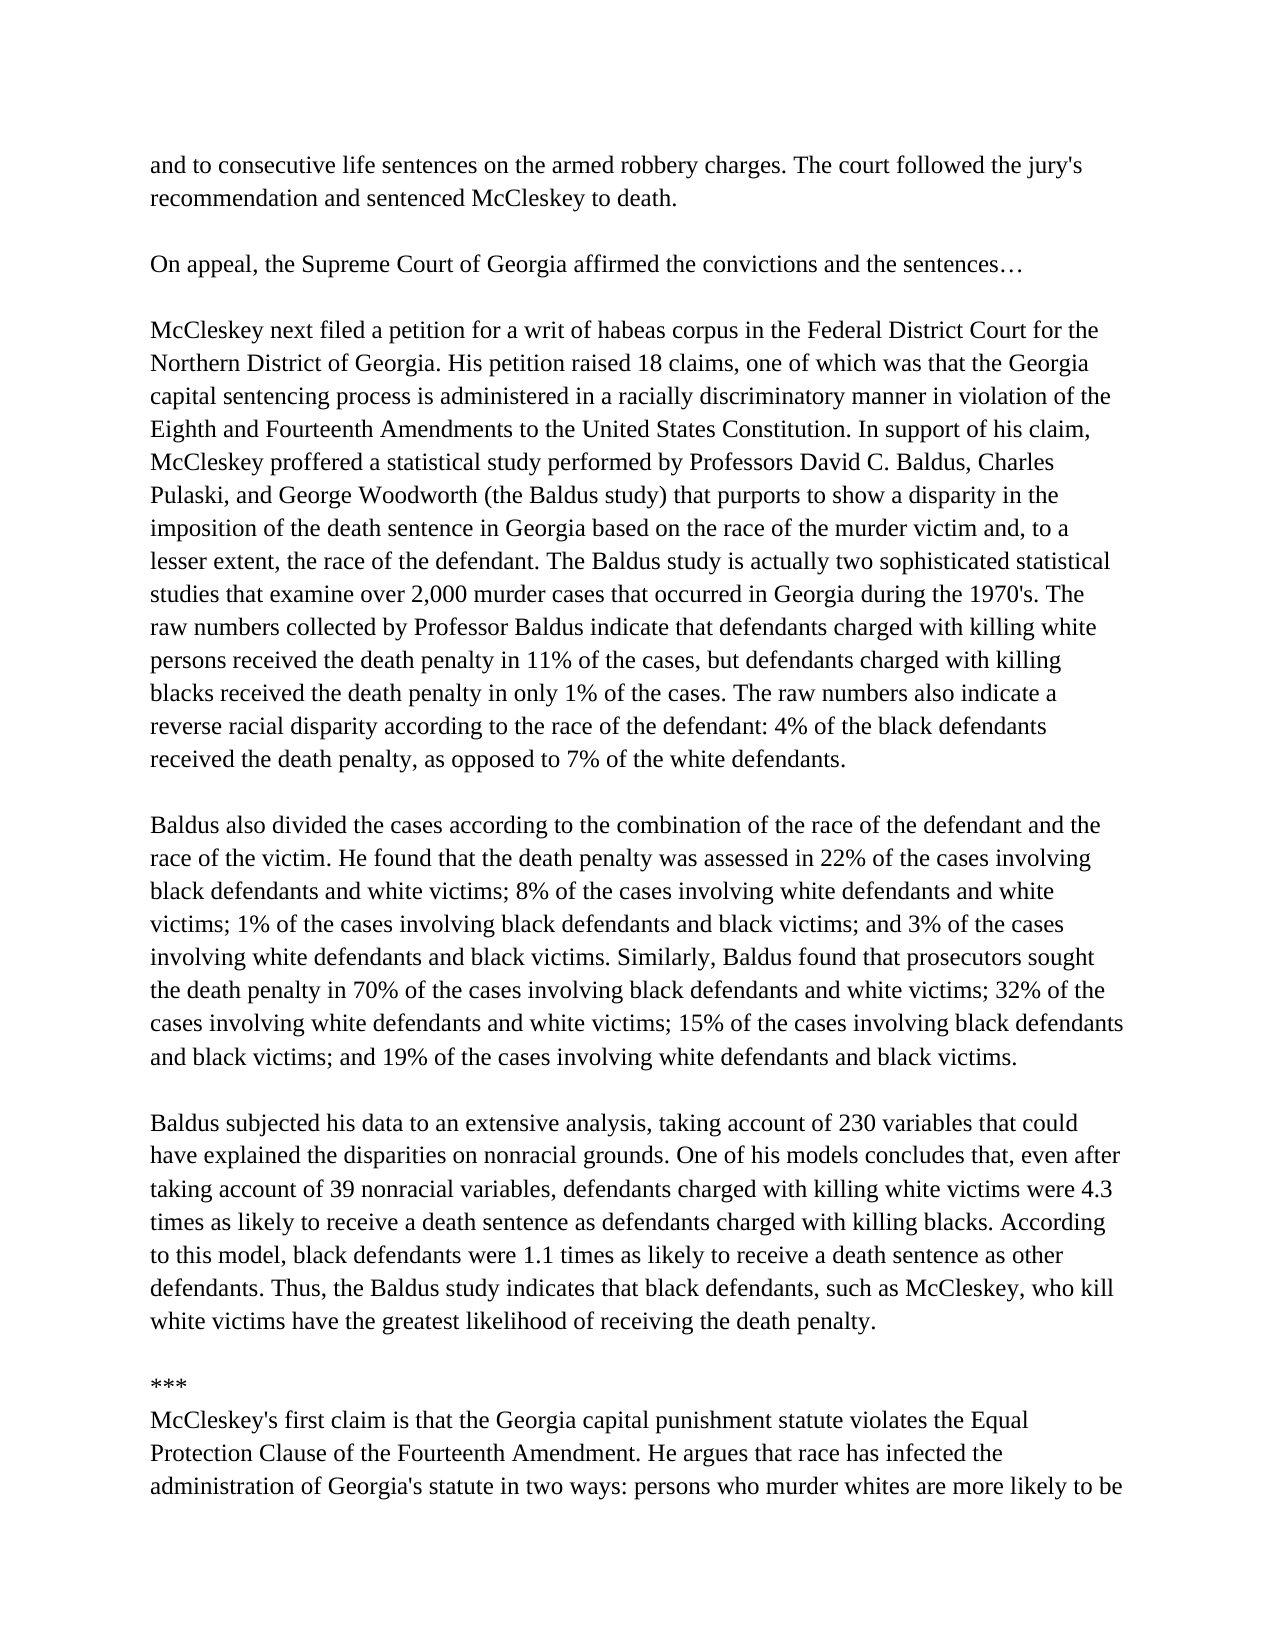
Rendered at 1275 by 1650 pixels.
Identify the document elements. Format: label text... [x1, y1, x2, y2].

text *** [150, 1372, 1125, 1401]
text Baldus subjected his data to an extensive analysis, taking account of 230 variables that could have explained the disparities on nonracial grounds. One of his models concludes that, even after taking account of 39 nonracial variables, defendants charged with killing white victims were 4.3 times as likely to receive a death sentence as defendants charged with killing blacks. According to this model, black defendants were 1.1 times as likely to receive a death sentence as other defendants. Thus, the Baldus study indicates that black defendants, such as McCleskey, who kill white victims have the greatest likelihood of receiving the death penalty. [150, 1108, 1125, 1334]
text Baldus also divided the cases according to the combination of the race of the defendant and the race of the victim. He found that the death penalty was assessed in 22% of the cases involving black defendants and white victims; 8% of the cases involving white defendants and white victims; 1% of the cases involving black defendants and black victims; and 3% of the cases involving white defendants and black victims. Similarly, Baldus found that prosecutors sought the death penalty in 70% of the cases involving black defendants and white victims; 32% of the cases involving white defendants and white victims; 15% of the cases involving black defendants and black victims; and 19% of the cases involving white defendants and black victims. [150, 810, 1125, 1070]
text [150, 150, 1125, 212]
text McCleskey next filed a petition for a writ of habeas corpus in the Federal District Court for the Northern District of Georgia. His petition raised 18 claims, one of which was that the Georgia capital sentencing process is administered in a racially discriminatory manner in violation of the Eighth and Fourteenth Amendments to the United States Constitution. In support of his claim, McCleskey proffered a statistical study performed by Professors David C. Baldus, Charles Pulaski, and George Woodworth (the Baldus study) that purports to show a disparity in the imposition of the death sentence in Georgia based on the race of the murder victim and, to a lesser extent, the race of the defendant. The Baldus study is actually two sophisticated statistical studies that examine over 2,000 murder cases that occurred in Georgia during the 1970's. The raw numbers collected by Professor Baldus indicate that defendants charged with killing white persons received the death penalty in 11% of the cases, but defendants charged with killing blacks received the death penalty in only 1% of the cases. The raw numbers also indicate a reverse racial disparity according to the race of the defendant: 4% of the black defendants received the death penalty, as opposed to 7% of the white defendants. [150, 315, 1125, 773]
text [150, 1405, 1125, 1499]
text On appeal, the Supreme Court of Georgia affirmed the convictions and the sentences… [150, 249, 1125, 278]
